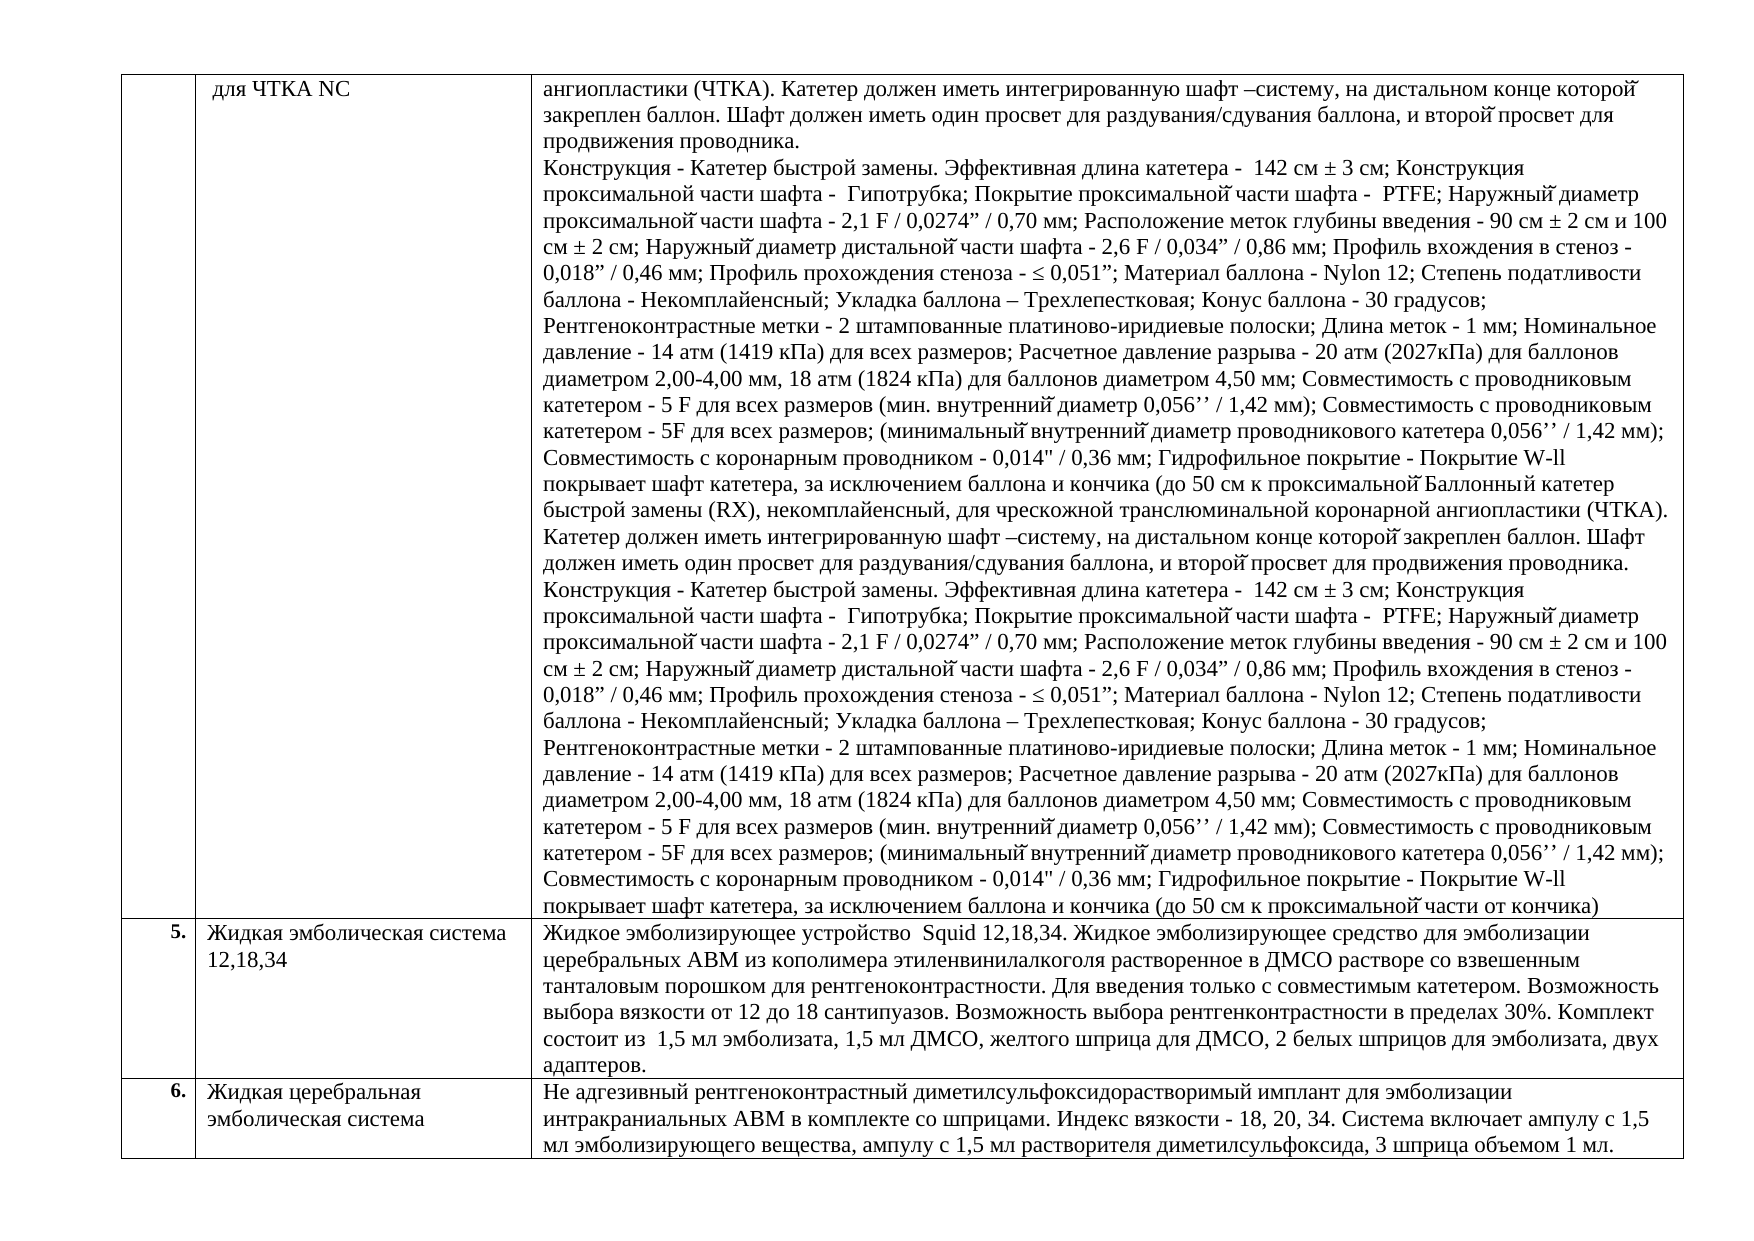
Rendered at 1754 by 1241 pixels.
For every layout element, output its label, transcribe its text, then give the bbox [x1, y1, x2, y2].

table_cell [196, 75, 531, 918]
table_cell Не адгезивный рентгеноконтрастный диметилсульфоксидорастворимый имплант для эмболизации интракраниальных АВМ в комплекте со шприцами. Индекс вязкости - 18, 20, 34. Система включает ампулу с 1,5 мл эмболизирующего вещества, ампулу с 1,5 мл растворителя диметилсульфоксида, 3 шприца объемом 1 мл. [532, 1079, 1683, 1157]
table_cell [122, 1079, 195, 1157]
table_cell [122, 75, 195, 918]
table_cell Жидкая церебральная эмболическая система [196, 1079, 531, 1157]
table_cell Жидкая эмболическая система 12,18,34 [196, 919, 531, 1077]
table_cell Жидкое эмболизирующее устройство Squid 12,18,34. Жидкое эмболизирующее средство для эмболизации церебральных АВМ из кополимера этиленвинилалкоголя растворенное в ДМСО растворе со взвешенным танталовым порошком для рентгеноконтрастности. Для введения только с совместимым катетером. Возможность выбора вязкости от 12 до 18 сантипуазов. Возможность выбора рентгенконтрастности в пределах 30%. Комплект состоит из 1,5 мл эмболизата, 1,5 мл ДМСО, желтого шприца для ДМСО, 2 белых шприцов для эмболизата, двух адаптеров. [532, 919, 1683, 1077]
table_cell [122, 919, 195, 1077]
